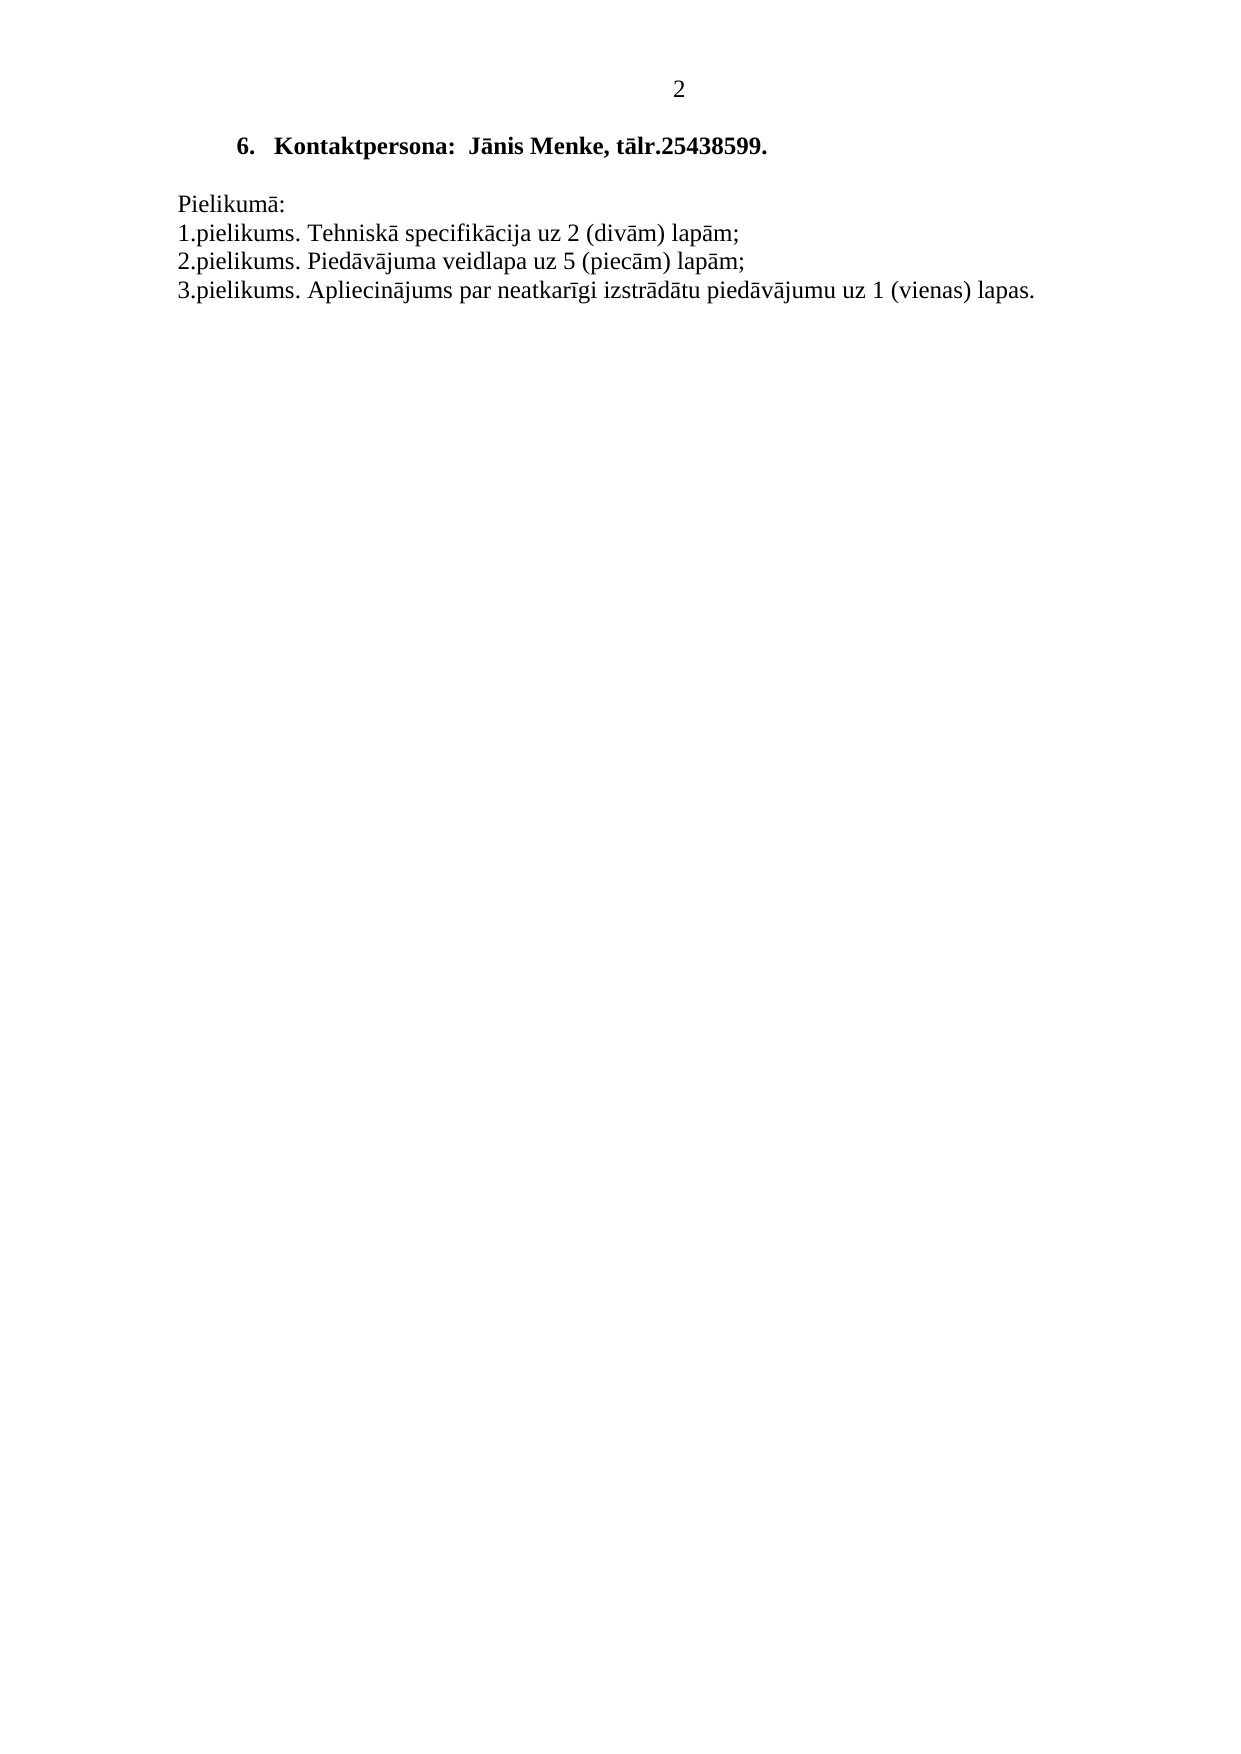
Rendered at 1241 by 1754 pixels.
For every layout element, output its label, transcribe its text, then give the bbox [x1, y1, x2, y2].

text 1.pielikums. Tehniskā specifikācija uz 2 (divām) lapām; [177, 218, 1181, 246]
text 3.pielikums. Apliecinājums par neatkarīgi izstrādātu piedāvājumu uz 1 (vienas) lapas. [177, 275, 1181, 304]
text 2.pielikums. Piedāvājuma veidlapa uz 5 (piecām) lapām; [177, 246, 1181, 275]
text Pielikumā: [177, 189, 1181, 218]
list Kontaktpersona: Jānis Menke, tālr.25438599. [236, 131, 1181, 160]
